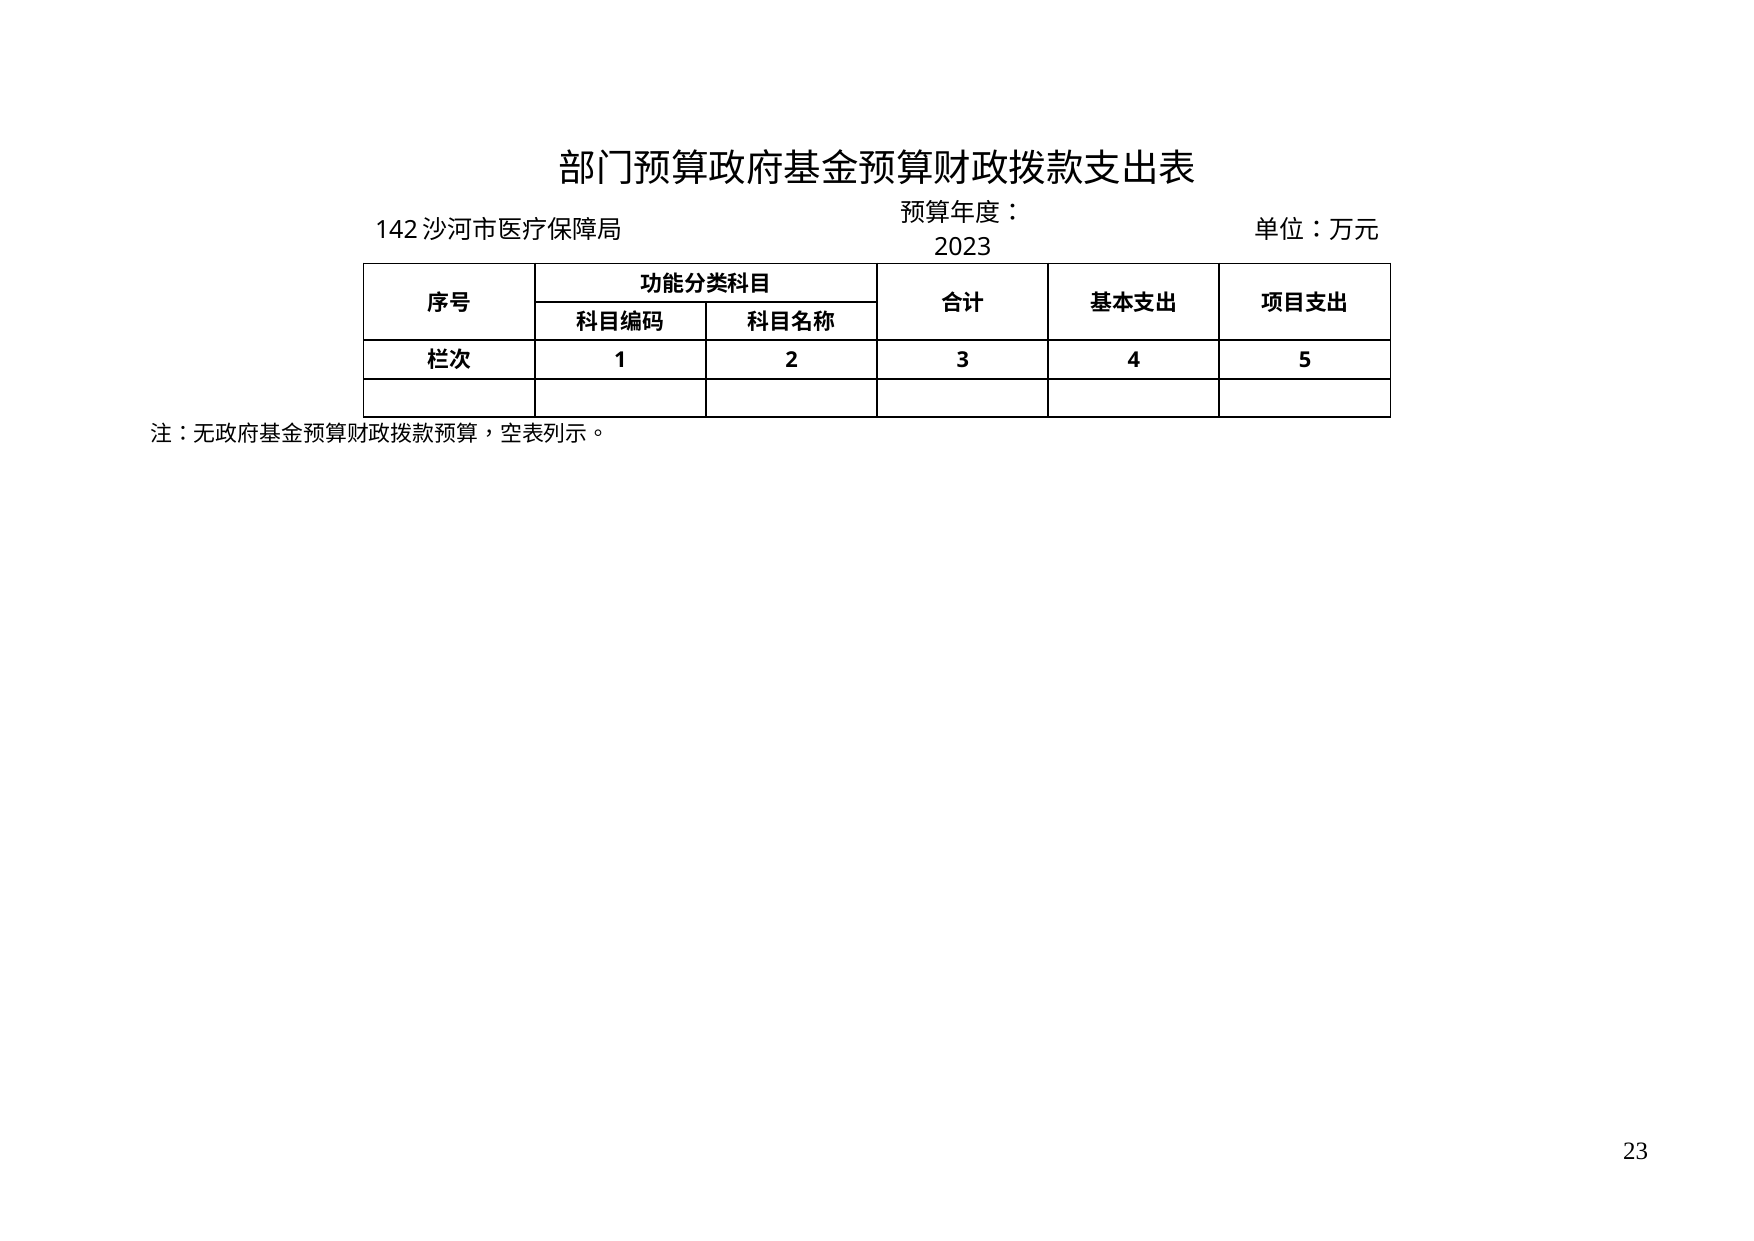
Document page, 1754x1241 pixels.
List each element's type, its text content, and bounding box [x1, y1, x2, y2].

table_cell [1220, 380, 1390, 416]
table_header 单位：万元 [1049, 195, 1390, 262]
table_cell 栏次 [364, 341, 534, 378]
table_header 预算年度：2023 [878, 195, 1047, 262]
table_cell [536, 380, 705, 416]
text 注：无政府基金预算财政拨款预算，空表列示。 [106, 418, 1648, 448]
table_cell 合计 [878, 264, 1047, 339]
table_cell 基本支出 [1049, 264, 1218, 339]
table_cell 3 [878, 341, 1047, 378]
table_cell 科目编码 [536, 303, 705, 339]
table_cell 项目支出 [1220, 264, 1390, 339]
table_cell [707, 380, 876, 416]
table_cell 序号 [364, 264, 534, 339]
table_header 142沙河市医疗保障局 [364, 195, 876, 262]
table_cell 2 [707, 341, 876, 378]
table_cell [1049, 380, 1218, 416]
table_cell [878, 380, 1047, 416]
table_cell 5 [1220, 341, 1390, 378]
table_cell 4 [1049, 341, 1218, 378]
table_cell 1 [536, 341, 705, 378]
text 部门预算政府基金预算财政拨款支出表 [106, 142, 1648, 193]
table_cell 科目名称 [707, 303, 876, 339]
table_cell 功能分类科目 [536, 264, 876, 301]
table_cell [364, 380, 534, 416]
